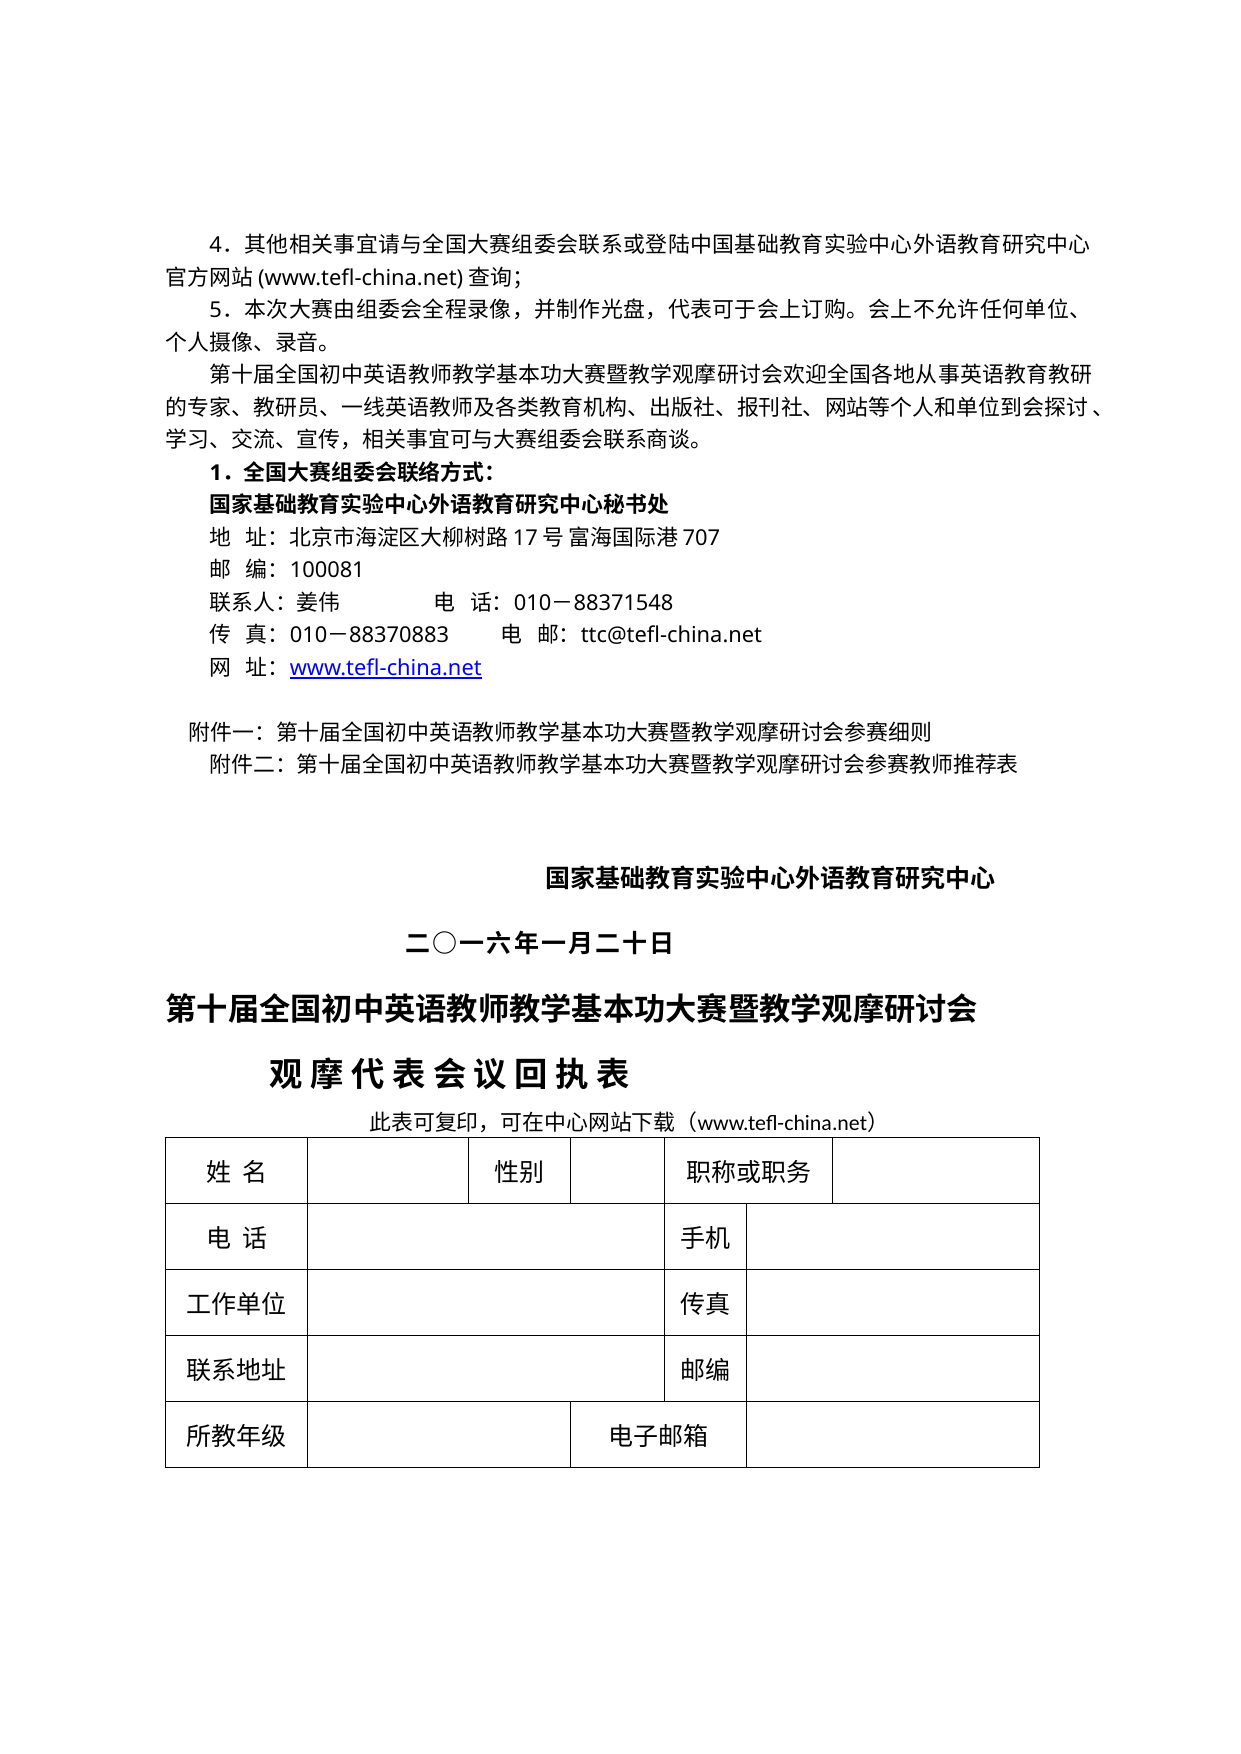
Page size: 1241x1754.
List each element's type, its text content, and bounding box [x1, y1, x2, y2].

table_cell 传真 [665, 1270, 746, 1335]
table_header [308, 1138, 468, 1203]
table_cell [308, 1402, 570, 1467]
text 观 摩 代 表 会 议 回 执 表 [165, 1039, 1092, 1104]
table_header 姓 名 [166, 1138, 307, 1203]
text 国家基础教育实验中心外语教育研究中心秘书处 [165, 487, 1092, 519]
text 附件一：第十届全国初中英语教师教学基本功大赛暨教学观摩研讨会参赛细则 [165, 714, 1092, 747]
text 1．全国大赛组委会联络方式： [165, 454, 1092, 487]
table_cell [747, 1204, 1039, 1269]
table_cell 电子邮箱 [571, 1402, 746, 1467]
table_cell [747, 1270, 1039, 1335]
table_header [571, 1138, 664, 1203]
text 地 址：北京市海淀区大柳树路17号 富海国际港707 [165, 519, 1092, 552]
table_cell [747, 1402, 1039, 1467]
text 5．本次大赛由组委会全程录像，并制作光盘，代表可于会上订购。会上不允许任何单位、个人摄像、录音。 [165, 292, 1092, 357]
table_cell [308, 1336, 664, 1401]
text 4．其他相关事宜请与全国大赛组委会联系或登陆中国基础教育实验中心外语教育研究中心官方网站 (www.tefl-china.net) 查询； [165, 227, 1092, 292]
text 第十届全国初中英语教师教学基本功大赛暨教学观摩研讨会欢迎全国各地从事英语教育教研的专家、教研员、一线英语教师及各类教育机构、出版社、报刊社、网站等个人和单位到会探讨、学习、交流、宣传，相关事宜可与大赛组委会联系商谈。 [165, 357, 1092, 454]
table_cell [308, 1270, 664, 1335]
table_cell 手机 [665, 1204, 746, 1269]
table_cell 邮编 [665, 1336, 746, 1401]
text 二○一六年一月二十日 [165, 909, 1092, 974]
table_cell 所教年级 [166, 1402, 307, 1467]
table_cell [308, 1204, 664, 1269]
table_header [833, 1138, 1039, 1203]
table_cell 电 话 [166, 1204, 307, 1269]
text 传 真：010－88370883 电 邮：ttc@tefl-china.net [165, 617, 1092, 649]
text 第十届全国初中英语教师教学基本功大赛暨教学观摩研讨会 [165, 974, 1092, 1039]
table_header 职称或职务 [665, 1138, 832, 1203]
text 邮 编：100081 [165, 552, 1092, 584]
text 网 址：www.tefl-china.net [165, 649, 1092, 682]
text 国家基础教育实验中心外语教育研究中心 [428, 844, 1092, 909]
table_cell [747, 1336, 1039, 1401]
text 附件二：第十届全国初中英语教师教学基本功大赛暨教学观摩研讨会参赛教师推荐表 [165, 747, 1092, 779]
table_cell 工作单位 [166, 1270, 307, 1335]
table_cell 联系地址 [166, 1336, 307, 1401]
text 此表可复印，可在中心网站下载（www.tefl-china.net） [165, 1104, 1092, 1137]
text 联系人：姜伟 电 话：010－88371548 [165, 584, 1092, 617]
table_header 性别 [469, 1138, 570, 1203]
